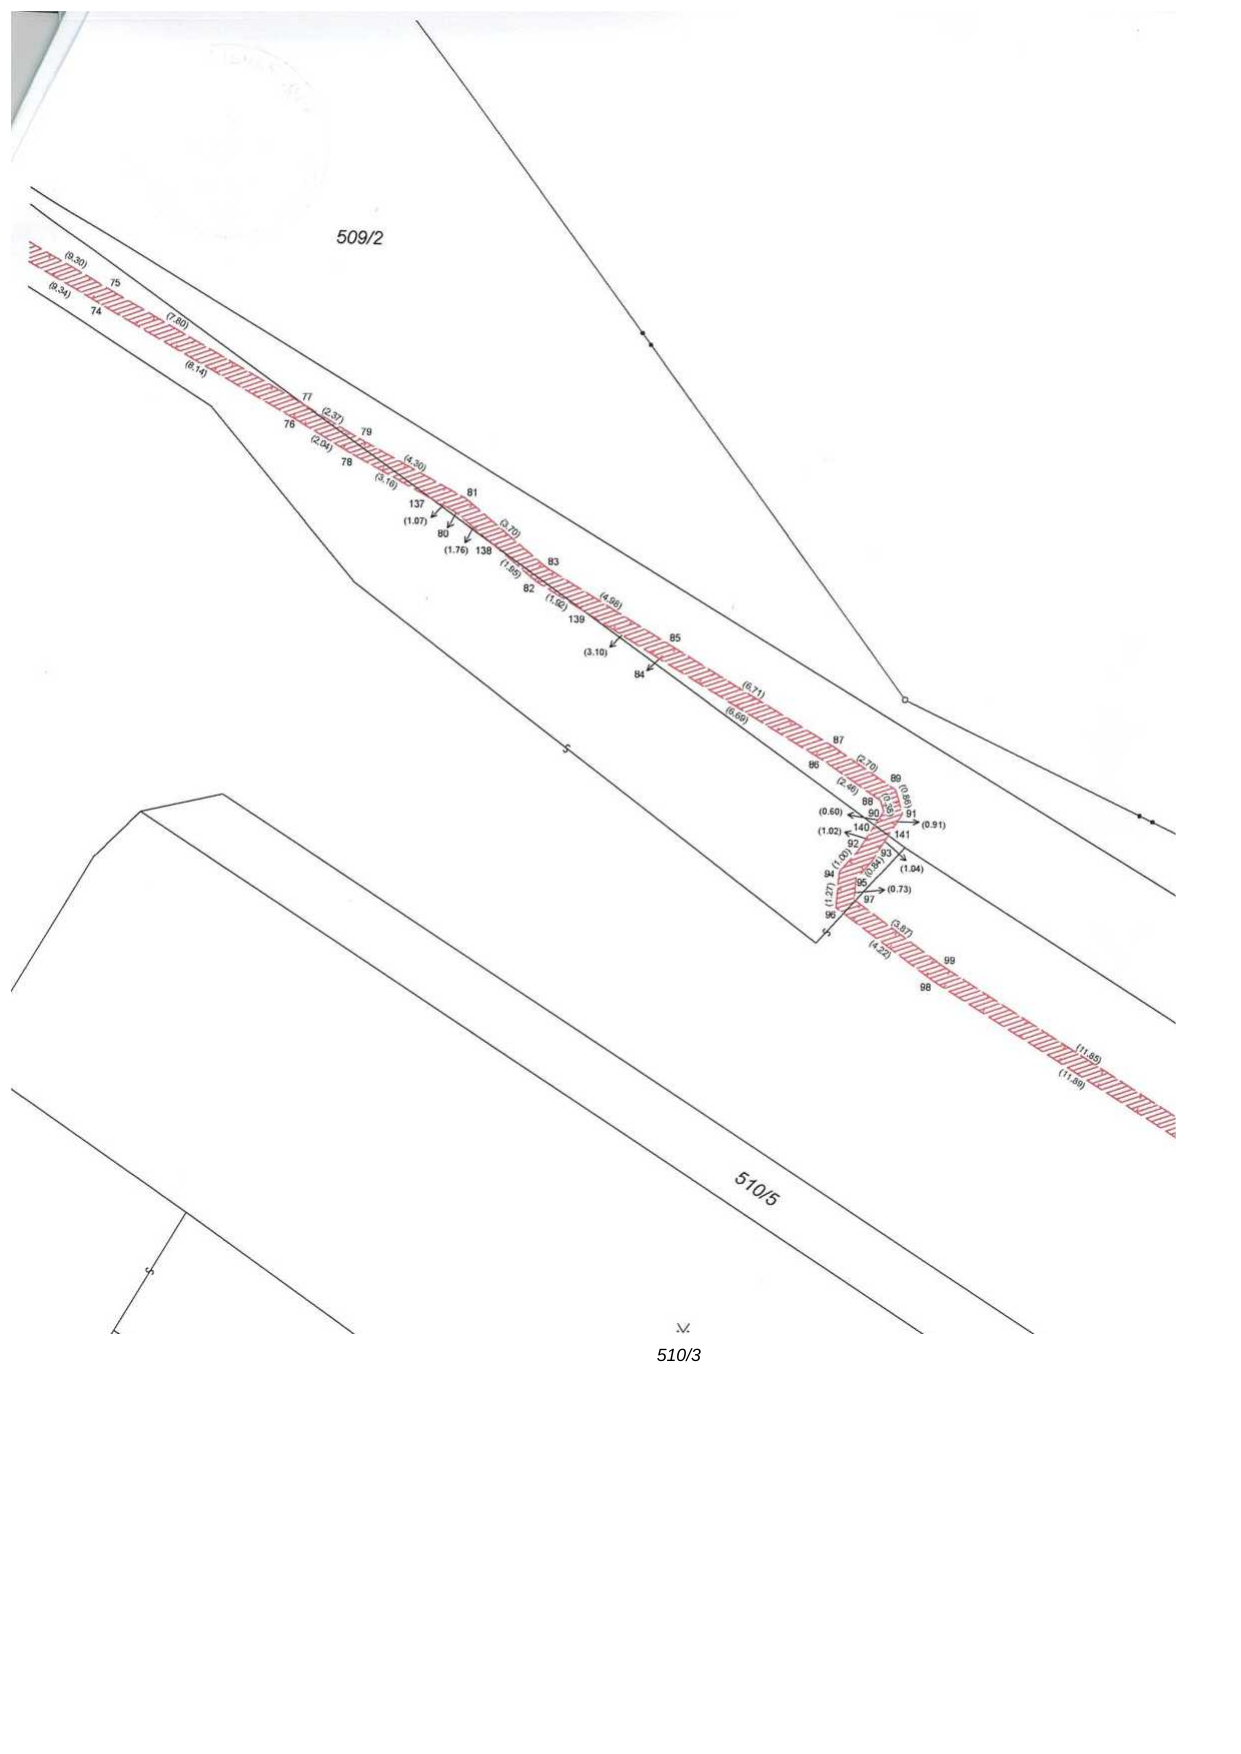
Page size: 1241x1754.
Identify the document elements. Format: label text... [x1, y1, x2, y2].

text 510/3 [657, 1345, 703, 1366]
picture [10, 11, 1176, 1334]
